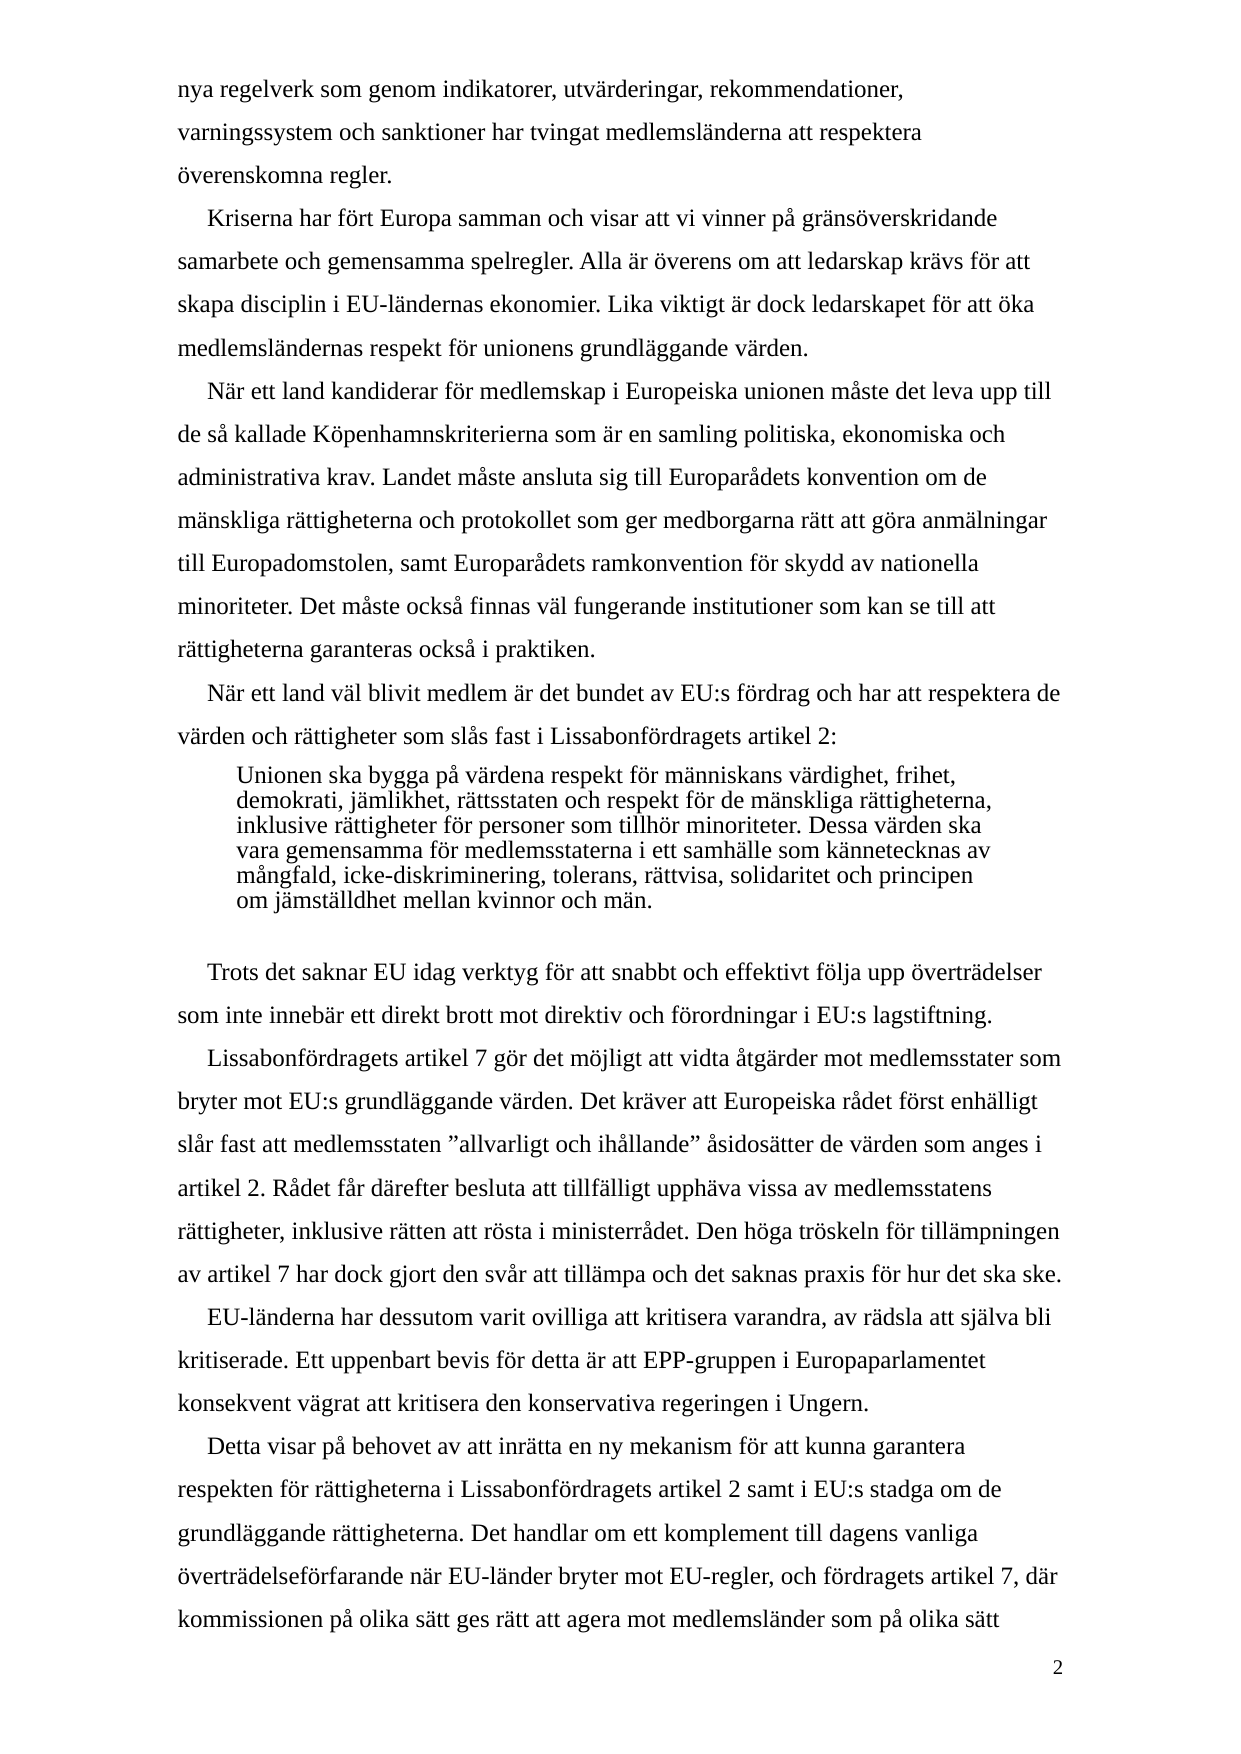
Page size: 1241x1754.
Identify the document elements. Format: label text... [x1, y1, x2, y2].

text Trots det saknar EU idag verktyg för att snabbt och effektivt följa upp överträdelser som inte innebär ett direkt brott mot direktiv och förordningar i EU:s lagstiftning. [177, 957, 1063, 1029]
text Unionen ska bygga på värdena respekt för människans värdighet, frihet, demokrati, jämlikhet, rättsstaten och respekt för de mänskliga rättigheterna, inklusive rättigheter för personer som tillhör minoriteter. Dessa värden ska vara gemensamma för medlemsstaterna i ett samhälle som kännetecknas av mångfald, icke-diskriminering, tolerans, rättvisa, solidaritet och principen om jämställdhet mellan kvinnor och män. [236, 764, 1004, 914]
text När ett land kandiderar för medlemskap i Europeiska unionen måste det leva upp till de så kallade Köpenhamnskriterierna som är en samling politiska, ekonomiska och administrativa krav. Landet måste ansluta sig till Europarådets konvention om de mänskliga rättigheterna och protokollet som ger medborgarna rätt att göra anmälningar till Europadomstolen, samt Europarådets ramkonvention för skydd av nationella minoriteter. Det måste också finnas väl fungerande institutioner som kan se till att rättigheterna garanteras också i praktiken. [177, 376, 1063, 663]
text EU-länderna har dessutom varit ovilliga att kritisera varandra, av rädsla att själva bli kritiserade. Ett uppenbart bevis för detta är att EPP-gruppen i Europaparlamentet konsekvent vägrat att kritisera den konservativa regeringen i Ungern. [177, 1302, 1063, 1417]
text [177, 74, 1063, 189]
text När ett land väl blivit medlem är det bundet av EU:s fördrag och har att respektera de värden och rättigheter som slås fast i Lissabonfördragets artikel 2: [177, 678, 1063, 749]
text Lissabonfördragets artikel 7 gör det möjligt att vidta åtgärder mot medlemsstater som bryter mot EU:s grundläggande värden. Det kräver att Europeiska rådet först enhälligt slår fast att medlemsstaten ”allvarligt och ihållande” åsidosätter de värden som anges i artikel 2. Rådet får därefter besluta att tillfälligt upphäva vissa av medlemsstatens rättigheter, inklusive rätten att rösta i ministerrådet. Den höga tröskeln för tillämpningen av artikel 7 har dock gjort den svår att tillämpa och det saknas praxis för hur det ska ske. [177, 1043, 1063, 1288]
text Kriserna har fört Europa samman och visar att vi vinner på gränsöverskridande samarbete och gemensamma spelregler. Alla är överens om att ledarskap krävs för att skapa disciplin i EU-ländernas ekonomier. Lika viktigt är dock ledarskapet för att öka medlemsländernas respekt för unionens grundläggande värden. [177, 203, 1063, 361]
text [177, 1431, 1063, 1633]
